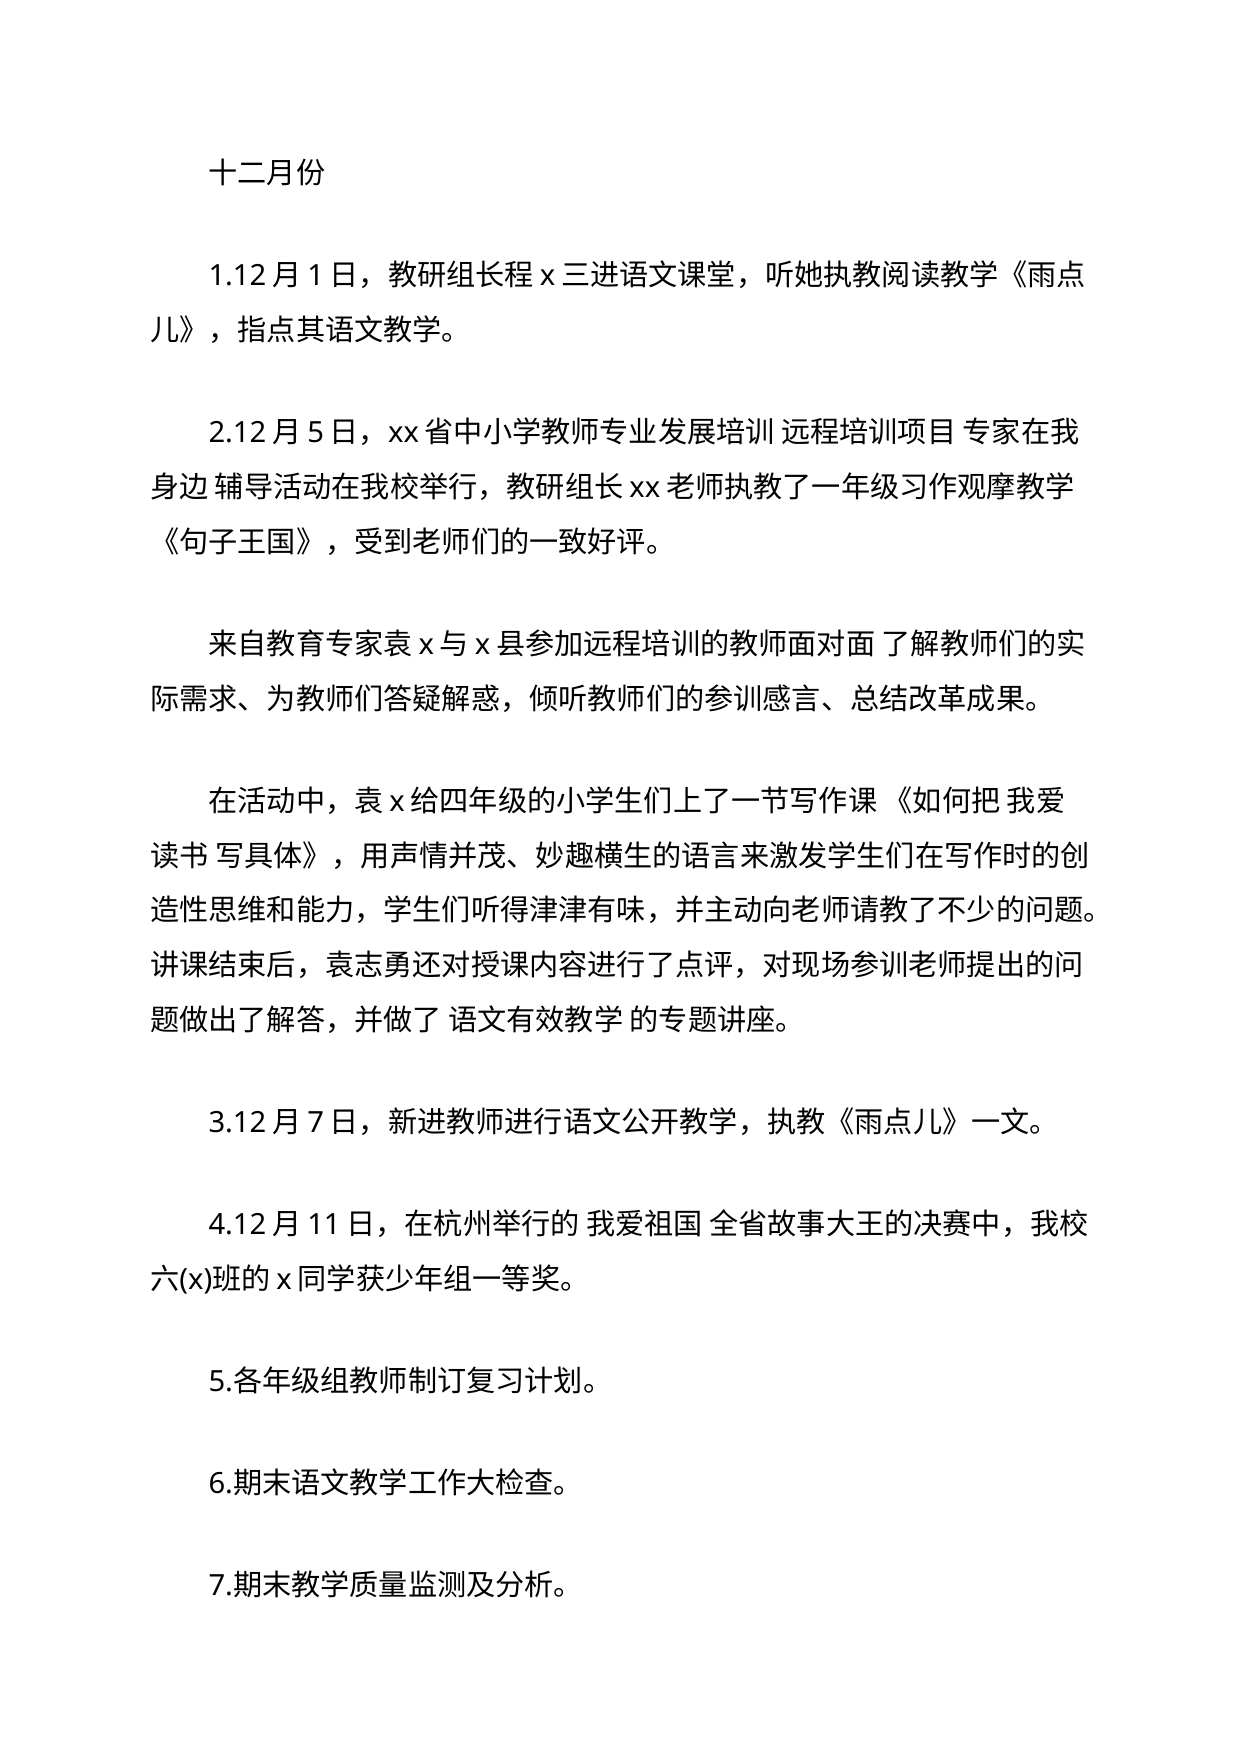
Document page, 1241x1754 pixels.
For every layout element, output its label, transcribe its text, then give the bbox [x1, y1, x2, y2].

text 6.期末语文教学工作大检查。 [150, 1459, 1090, 1502]
text 十二月份 [150, 150, 1090, 192]
text 5.各年级组教师制订复习计划。 [150, 1357, 1090, 1400]
text 在活动中，袁x给四年级的小学生们上了一节写作课 《如何把 我爱读书 写具体》，用声情并茂、妙趣横生的语言来激发学生们在写作时的创造性思维和能力，学生们听得津津有味，并主动向老师请教了不少的问题。讲课结束后，袁志勇还对授课内容进行了点评，对现场参训老师提出的问题做出了解答，并做了 语文有效教学 的专题讲座。 [150, 777, 1090, 1039]
text 2.12月5日，xx省中小学教师专业发展培训 远程培训项目 专家在我身边 辅导活动在我校举行，教研组长xx老师执教了一年级习作观摩教学《句子王国》，受到老师们的一致好评。 [150, 408, 1090, 561]
text 4.12月11日，在杭州举行的 我爱祖国 全省故事大王的决赛中，我校六(x)班的x同学获少年组一等奖。 [150, 1201, 1090, 1298]
text 3.12月7日，新进教师进行语文公开教学，执教《雨点儿》一文。 [150, 1098, 1090, 1141]
text 来自教育专家袁x与x县参加远程培训的教师面对面 了解教师们的实际需求、为教师们答疑解惑，倾听教师们的参训感言、总结改革成果。 [150, 620, 1090, 718]
text 7.期末教学质量监测及分析。 [150, 1561, 1090, 1604]
text 1.12月1日，教研组长程x三进语文课堂，听她执教阅读教学《雨点儿》，指点其语文教学。 [150, 252, 1090, 349]
